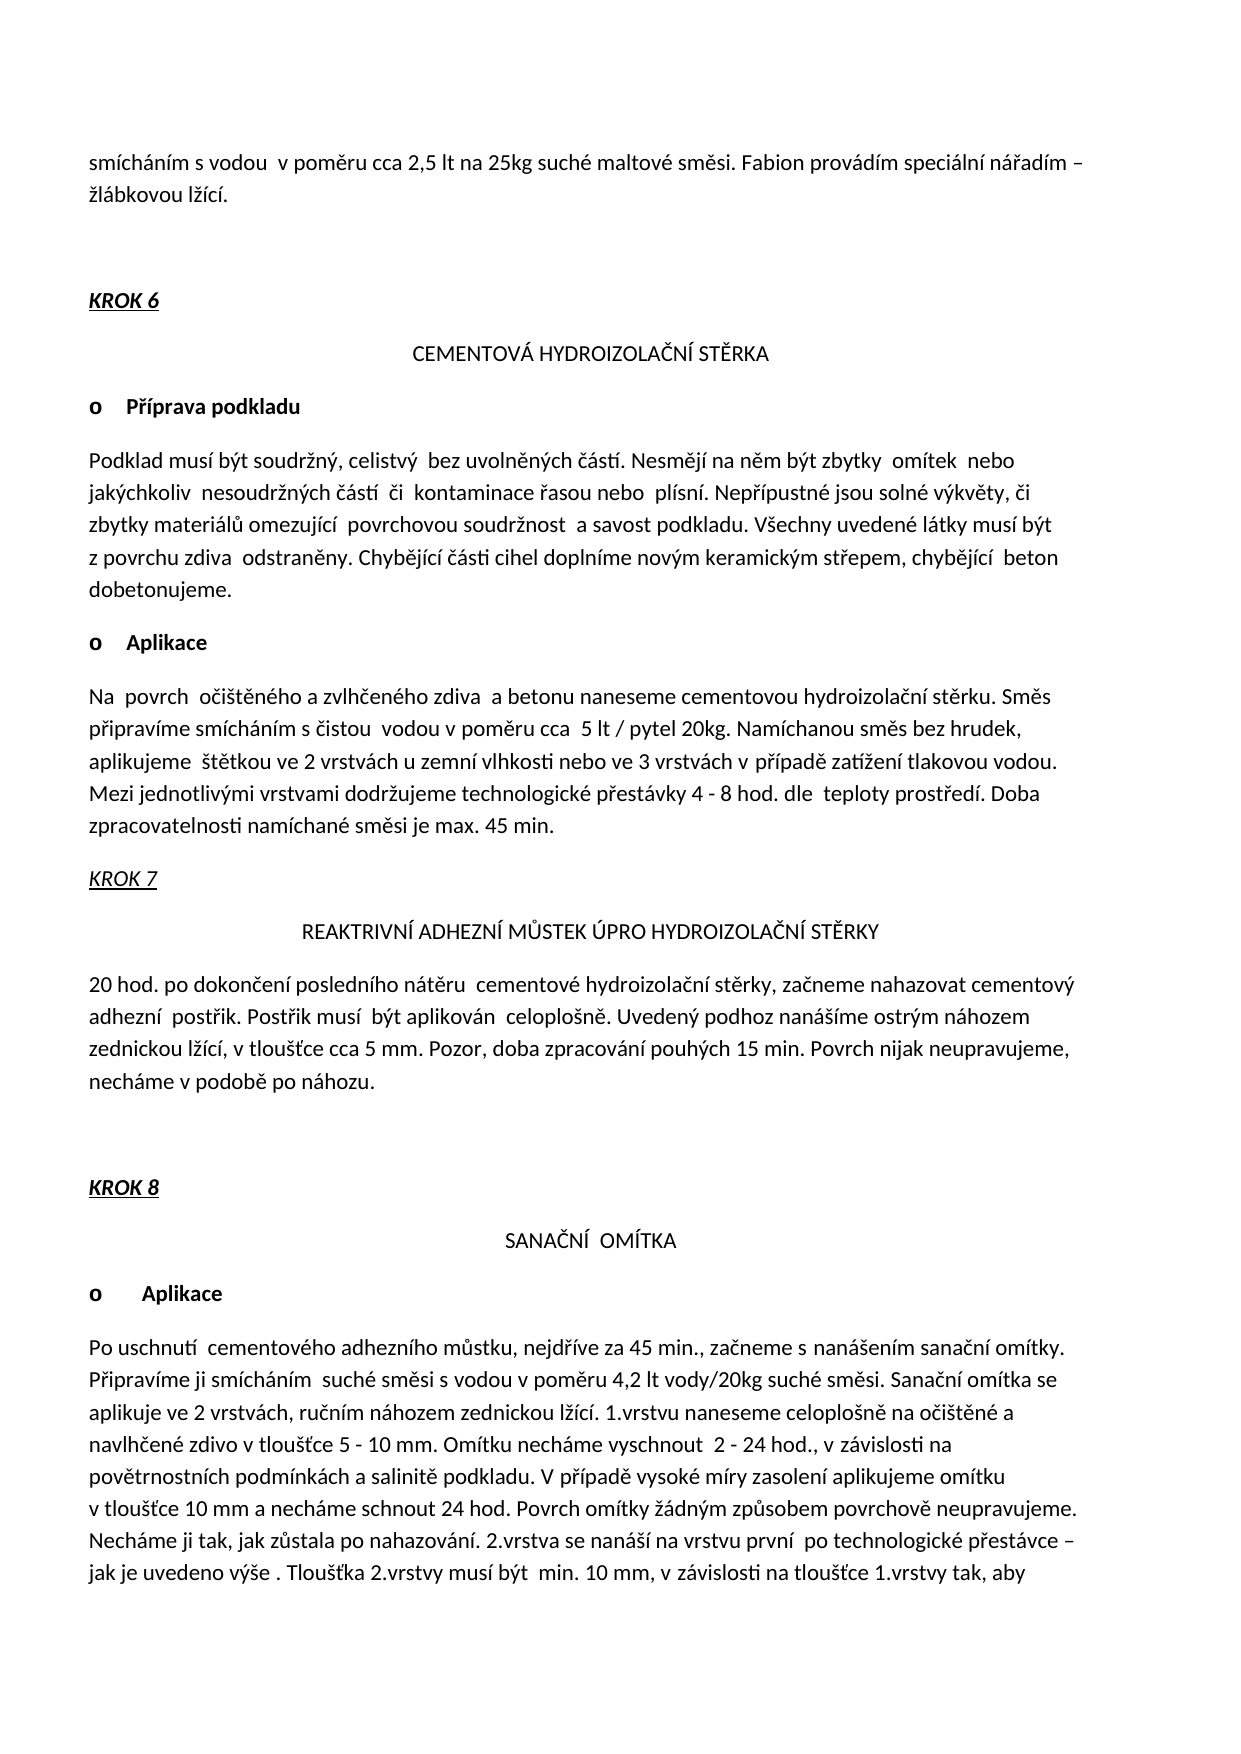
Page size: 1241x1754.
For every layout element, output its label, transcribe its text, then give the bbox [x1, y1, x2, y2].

text Na povrch očištěného a zvlhčeného zdiva a betonu naneseme cementovou hydroizolační stěrku. Směs připravíme smícháním s čistou vodou v poměru cca 5 lt / pytel 20kg. Namíchanou směs bez hrudek, aplikujeme štětkou ve 2 vrstvách u zemní vlhkosti nebo ve 3 vrstvách v případě zatížení tlakovou vodou. Mezi jednotlivými vrstvami dodržujeme technologické přestávky 4 - 8 hod. dle teploty prostředí. Doba zpracovatelnosti namíchané směsi je max. 45 min. [89, 682, 1093, 839]
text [89, 1333, 1093, 1587]
text SANAČNÍ OMÍTKA [89, 1226, 1093, 1254]
text KROK 6 [89, 286, 1093, 314]
list Příprava podkladu [89, 392, 1093, 421]
text CEMENTOVÁ HYDROIZOLAČNÍ STĚRKA [89, 339, 1093, 367]
text 20 hod. po dokončení posledního nátěru cementové hydroizolační stěrky, začneme nahazovat cementový adhezní postřik. Postřik musí být aplikován celoplošně. Uvedený podhoz nanášíme ostrým náhozem zednickou lžící, v tloušťce cca 5 mm. Pozor, doba zpracování pouhých 15 min. Povrch nijak neupravujeme, necháme v podobě po náhozu. [89, 970, 1093, 1095]
list Aplikace [89, 1279, 1093, 1308]
text REAKTRIVNÍ ADHEZNÍ MŮSTEK ÚPRO HYDROIZOLAČNÍ STĚRKY [89, 917, 1093, 945]
list Aplikace [89, 628, 1093, 657]
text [89, 148, 1093, 208]
text KROK 8 [89, 1173, 1093, 1201]
text KROK 7 [89, 864, 1093, 892]
text Podklad musí být soudržný, celistvý bez uvolněných částí. Nesmějí na něm být zbytky omítek nebo jakýchkoliv nesoudržných částí či kontaminace řasou nebo plísní. Nepřípustné jsou solné výkvěty, či zbytky materiálů omezující povrchovou soudržnost a savost podkladu. Všechny uvedené látky musí být z povrchu zdiva odstraněny. Chybějící části cihel doplníme novým keramickým střepem, chybějící beton dobetonujeme. [89, 446, 1093, 603]
